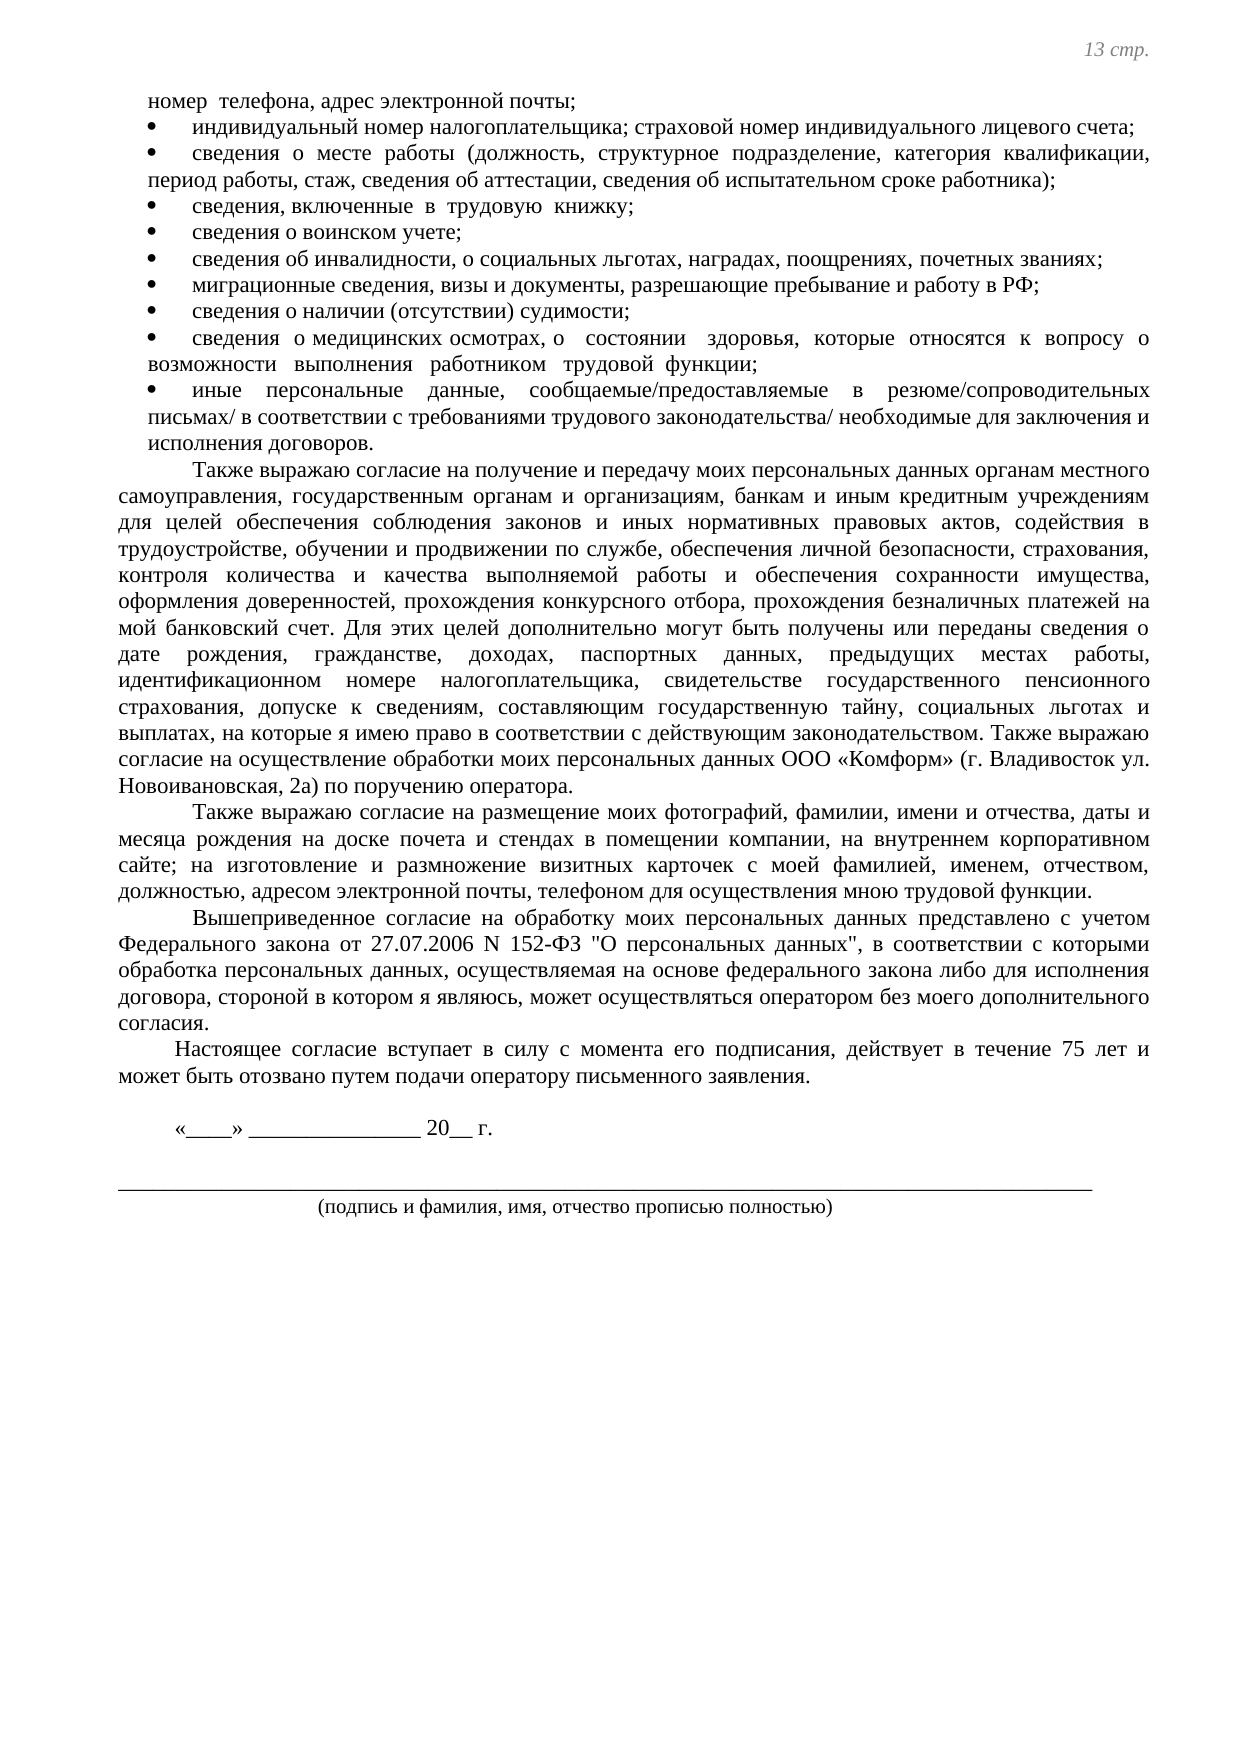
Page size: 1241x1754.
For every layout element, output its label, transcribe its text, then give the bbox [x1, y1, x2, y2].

list иные персональные данные, сообщаемые/предоставляемые в резюме/сопроводительных письмах/ в соответствии с требованиями трудового законодательства/ необходимые для заключения и исполнения договоров. [148, 377, 1152, 456]
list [148, 87, 1152, 113]
list индивидуальный номер налогоплательщика; страховой номер индивидуального лицевого счета; [148, 113, 1152, 139]
text Также выражаю согласие на размещение моих фотографий, фамилии, имени и отчества, даты и месяца рождения на доске почета и стендах в помещении компании, на внутреннем корпоративном сайте; на изготовление и размножение визитных карточек с моей фамилией, именем, отчеством, должностью, адресом электронной почты, телефоном для осуществления мною трудовой функции. [118, 798, 1152, 904]
list сведения, включенные в трудовую книжку; [148, 192, 1152, 218]
text Вышеприведенное согласие на обработку моих персональных данных представлено с учетом Федерального закона от 27.07.2006 N 152-ФЗ "О персональных данных", в соответствии с которыми обработка персональных данных, осуществляемая на основе федерального закона либо для исполнения договора, стороной в котором я являюсь, может осуществляться оператором без моего дополнительного согласия. [118, 904, 1152, 1035]
list сведения о медицинских осмотрах, о состоянии здоровья, которые относятся к вопросу о возможности выполнения работником трудовой функции; [148, 324, 1152, 377]
text (подпись и фамилия, имя, отчество прописью полностью) [118, 1193, 1152, 1218]
list сведения о месте работы (должность, структурное подразделение, категория квалификации, период работы, стаж, сведения об аттестации, сведения об испытательном сроке работника); [148, 139, 1152, 192]
list миграционные сведения, визы и документы, разрешающие пребывание и работу в РФ; [148, 271, 1152, 297]
list сведения об инвалидности, о социальных льготах, наградах, поощрениях, почетных званиях; [148, 245, 1152, 271]
list сведения о воинском учете; [148, 218, 1152, 245]
text Настоящее согласие вступает в силу с момента его подписания, действует в течение 75 лет и может быть отозвано путем подачи оператору письменного заявления. [118, 1035, 1152, 1088]
list сведения о наличии (отсутствии) судимости; [148, 297, 1152, 324]
text Также выражаю согласие на получение и передачу моих персональных данных органам местного самоуправления, государственным органам и организациям, банкам и иным кредитным учреждениям для целей обеспечения соблюдения законов и иных нормативных правовых актов, содействия в трудоустройстве, обучении и продвижении по службе, обеспечения личной безопасности, страхования, контроля количества и качества выполняемой работы и обеспечения сохранности имущества, оформления доверенностей, прохождения конкурсного отбора, прохождения безналичных платежей на мой банковский счет. Для этих целей дополнительно могут быть получены или переданы сведения о дате рождения, гражданстве, доходах, паспортных данных, предыдущих местах работы, идентификационном номере налогоплательщика, свидетельстве государственного пенсионного страхования, допуске к сведениям, составляющим государственную тайну, социальных льготах и выплатах, на которые я имею право в соответствии с действующим законодательством. Также выражаю согласие на осуществление обработки моих персональных данных ООО «Комформ» (г. Владивосток ул. Новоивановская, 2а) по поручению оператора. [118, 456, 1152, 798]
text _____________________________________________________________________________________ [118, 1167, 1152, 1193]
text «____» _______________ 20__ г. [118, 1114, 1152, 1141]
